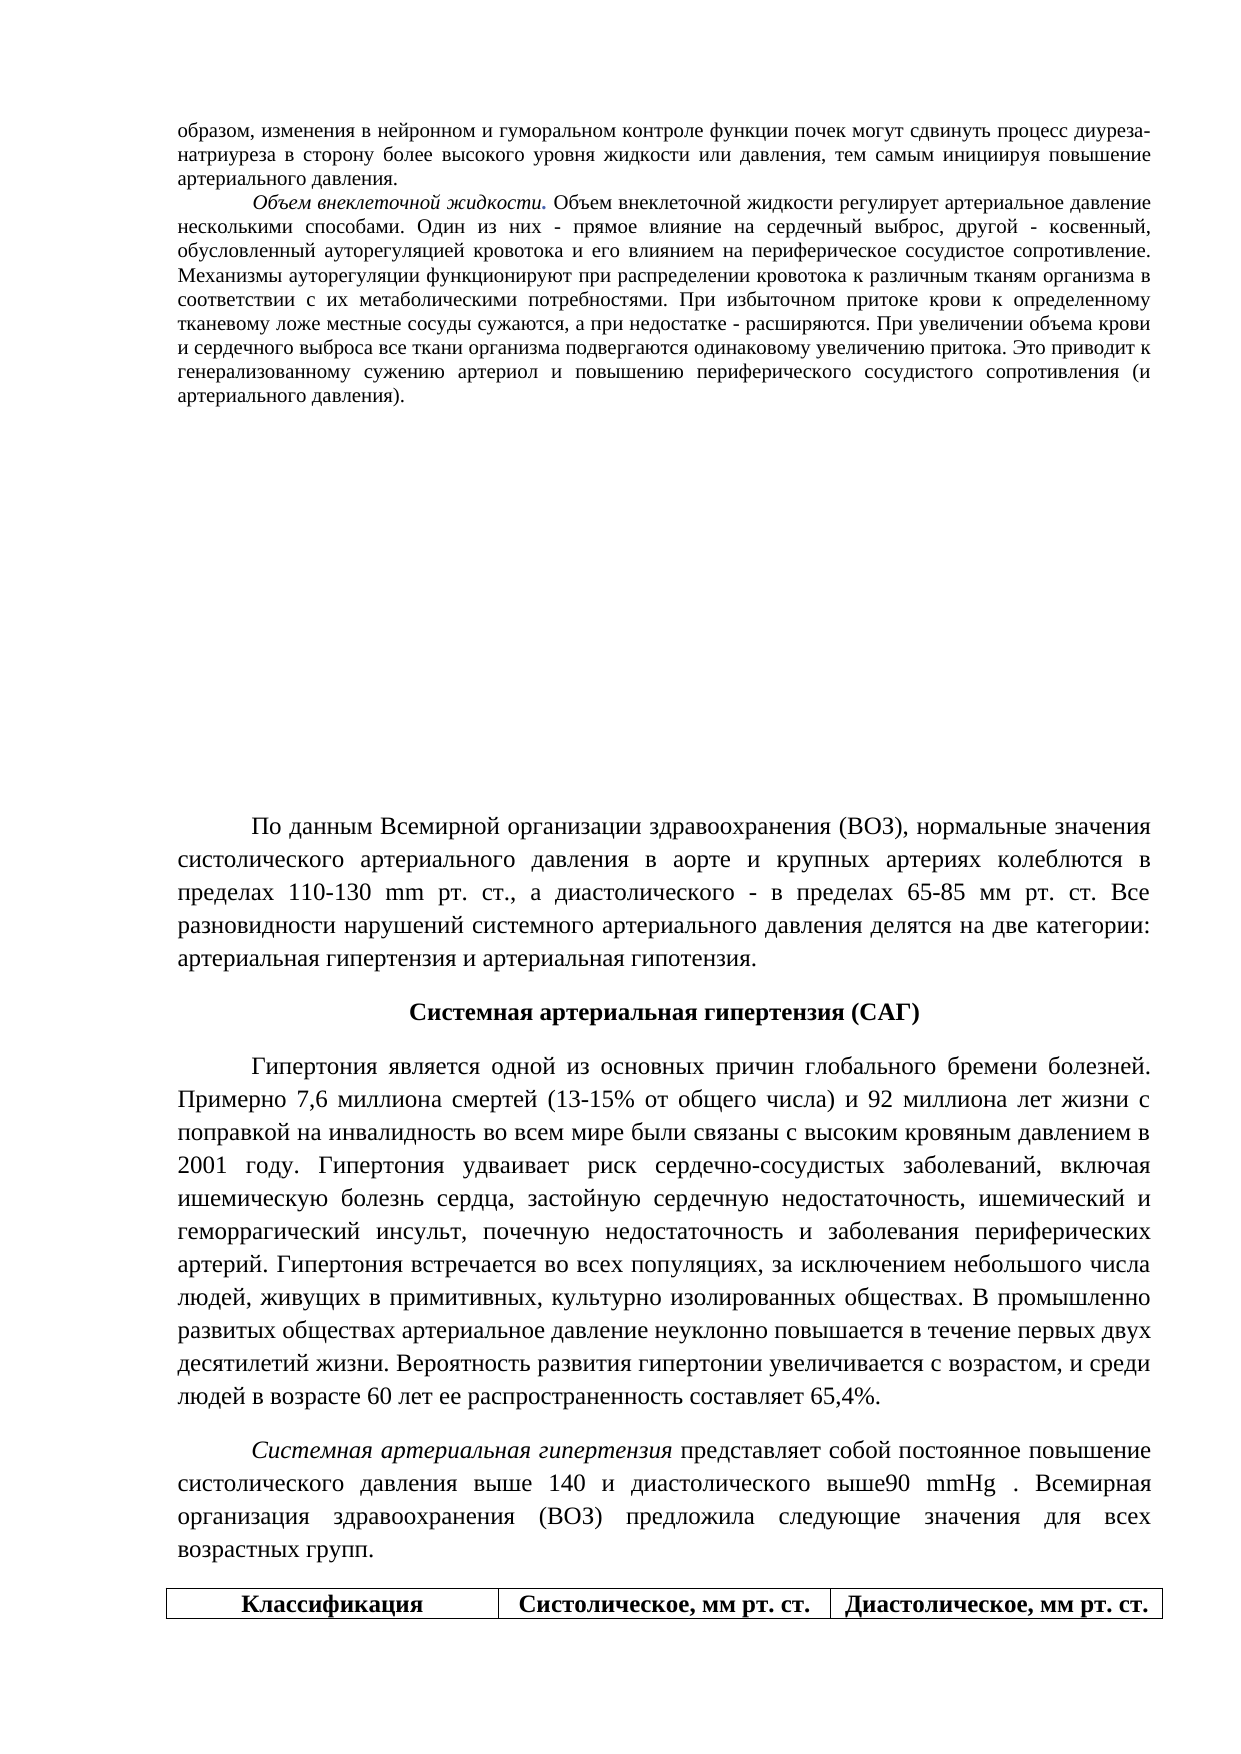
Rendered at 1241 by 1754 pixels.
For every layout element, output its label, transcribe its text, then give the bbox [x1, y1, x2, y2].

text Объем внеклеточной жидкости. Объем внеклеточной жидкости регулирует артериальное давление несколькими способами. Один из них - прямое влияние на сердечный выброс, другой - косвенный, обусловленный ауторегуляцией кровотока и его влиянием на периферическое сосудистое сопротивление. Механизмы ауторегуляции функционируют при распределении кровотока к различным тканям организма в соответствии с их метаболическими потребностями. При избыточном притоке крови к определенному тканевому ложе местные сосуды сужаются, а при недостатке - расширяются. При увеличении объема крови и сердечного выброса все ткани организма подвергаются одинаковому увеличению притока. Это приводит к генерализованному сужению артериол и повышению периферического сосудистого сопротивления (и артериального давления). [177, 190, 1152, 407]
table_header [499, 1589, 830, 1617]
text Системная артериальная гипертензия (САГ) [177, 997, 1152, 1026]
text Гипертония является одной из основных причин глобального бремени болезней. Примерно 7,6 миллиона смертей (13-15% от общего числа) и 92 миллиона лет жизни с поправкой на инвалидность во всем мире были связаны с высоким кровяным давлением в 2001 году. Гипертония удваивает риск сердечно-сосудистых заболеваний, включая ишемическую болезнь сердца, застойную сердечную недостаточность, ишемический и геморрагический инсульт, почечную недостаточность и заболевания периферических артерий. Гипертония встречается во всех популяциях, за исключением небольшого числа людей, живущих в примитивных, культурно изолированных обществах. В промышленно развитых обществах артериальное давление неуклонно повышается в течение первых двух десятилетий жизни. Вероятность развития гипертонии увеличивается с возрастом, и среди людей в возрасте 60 лет ее распространенность составляет 65,4%. [177, 1051, 1152, 1410]
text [177, 118, 1152, 190]
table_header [831, 1589, 1162, 1617]
text По данным Всемирной организации здравоохранения (ВОЗ), нормальные значения систолического артериального давления в аорте и крупных артериях колеблются в пределах 110-130 mm рт. ст., а диастолического - в пределах 65-85 мм рт. ст. Все разновидности нарушений системного артериального давления делятся на две категории: артериальная гипертензия и артериальная гипотензия. [177, 811, 1152, 972]
text Системная артериальная гипертензия представляет собой постоянное повышение систолического давления выше 140 и диастолического выше90 mmHg . Всемирная организация здравоохранения (ВОЗ) предложила следующие значения для всех возрастных групп. [177, 1435, 1152, 1563]
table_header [167, 1589, 498, 1617]
